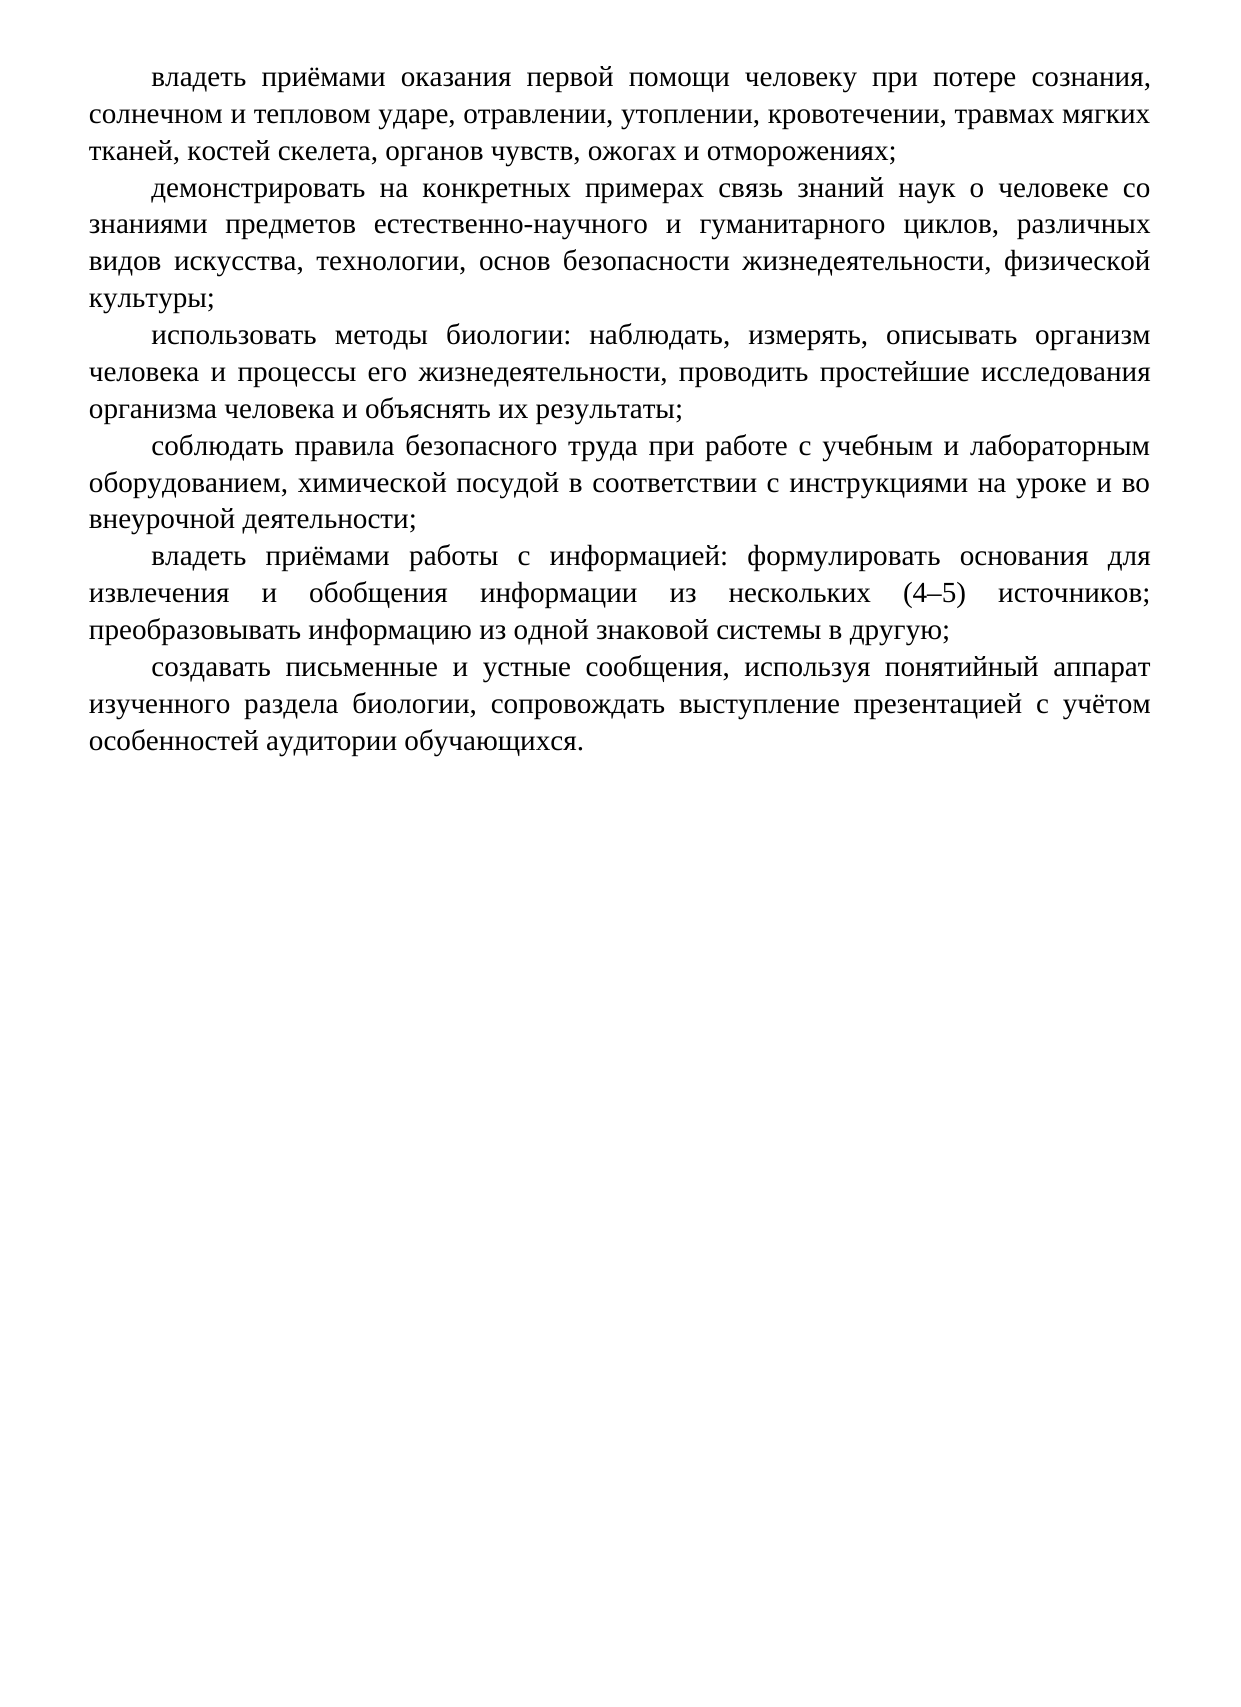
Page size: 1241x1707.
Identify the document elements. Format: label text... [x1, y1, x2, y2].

text использовать методы биологии: наблюдать, измерять, описывать организм человека и процессы его жизнедеятельности, проводить простейшие исследования организма человека и объяснять их результаты; [89, 317, 1152, 424]
text владеть приёмами оказания первой помощи человеку при потере сознания, солнечном и тепловом ударе, отравлении, утоплении, кровотечении, травмах мягких тканей, костей скелета, органов чувств, ожогах и отморожениях; [89, 59, 1152, 166]
text соблюдать правила безопасного труда при работе с учебным и лабораторным оборудованием, химической посудой в соответствии с инструкциями на уроке и во внеурочной деятельности; [89, 428, 1152, 535]
text создавать письменные и устные сообщения, используя понятийный аппарат изученного раздела биологии, сопровождать выступление презентацией с учётом особенностей аудитории обучающихся. [89, 649, 1152, 756]
text владеть приёмами работы с информацией: формулировать основания для извлечения и обобщения информации из нескольких (4–5) источников; преобразовывать информацию из одной знаковой системы в другую; [89, 538, 1152, 646]
text демонстрировать на конкретных примерах связь знаний наук о человеке со знаниями предметов естественно-научного и гуманитарного циклов, различных видов искусства, технологии, основ безопасности жизнедеятельности, физической культуры; [89, 170, 1152, 314]
